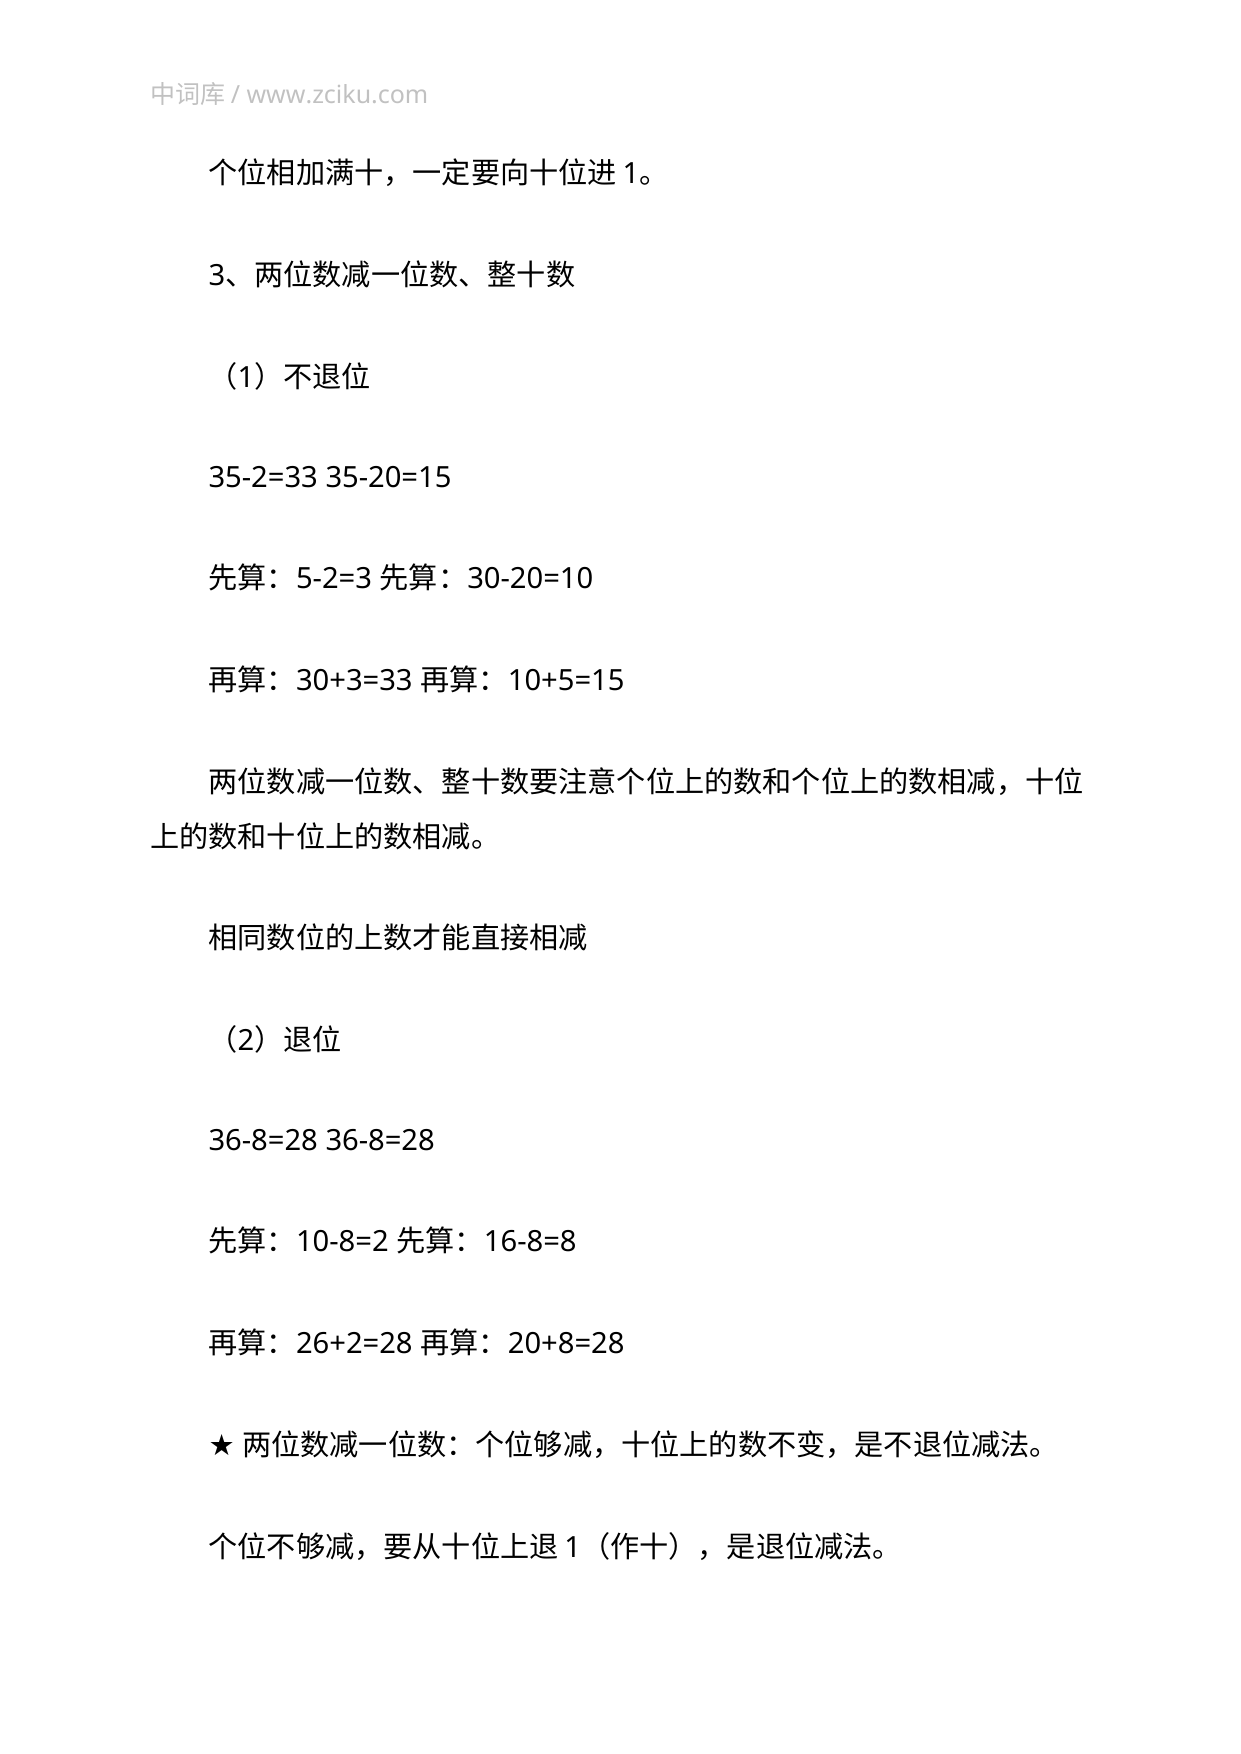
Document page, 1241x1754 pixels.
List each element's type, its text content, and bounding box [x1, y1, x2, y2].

text 3、两位数减一位数、整十数 [150, 252, 1090, 294]
text 个位不够减，要从十位上退1（作十），是退位减法。 [150, 1523, 1090, 1566]
text 36-8=28 36-8=28 [150, 1119, 1090, 1158]
text 相同数位的上数才能直接相减 [150, 915, 1090, 957]
text 两位数减一位数、整十数要注意个位上的数和个位上的数相减，十位上的数和十位上的数相减。 [150, 758, 1090, 856]
text 个位相加满十，一定要向十位进1。 [150, 150, 1090, 192]
text ★ 两位数减一位数：个位够减，十位上的数不变，是不退位减法。 [150, 1421, 1090, 1463]
text （2）退位 [150, 1017, 1090, 1059]
text 再算：26+2=28 再算：20+8=28 [150, 1319, 1090, 1362]
text 35-2=33 35-20=15 [150, 456, 1090, 496]
text 先算：10-8=2 先算：16-8=8 [150, 1217, 1090, 1259]
text （1）不退位 [150, 354, 1090, 396]
text 再算：30+3=33 再算：10+5=15 [150, 656, 1090, 699]
text 先算：5-2=3 先算：30-20=10 [150, 554, 1090, 597]
